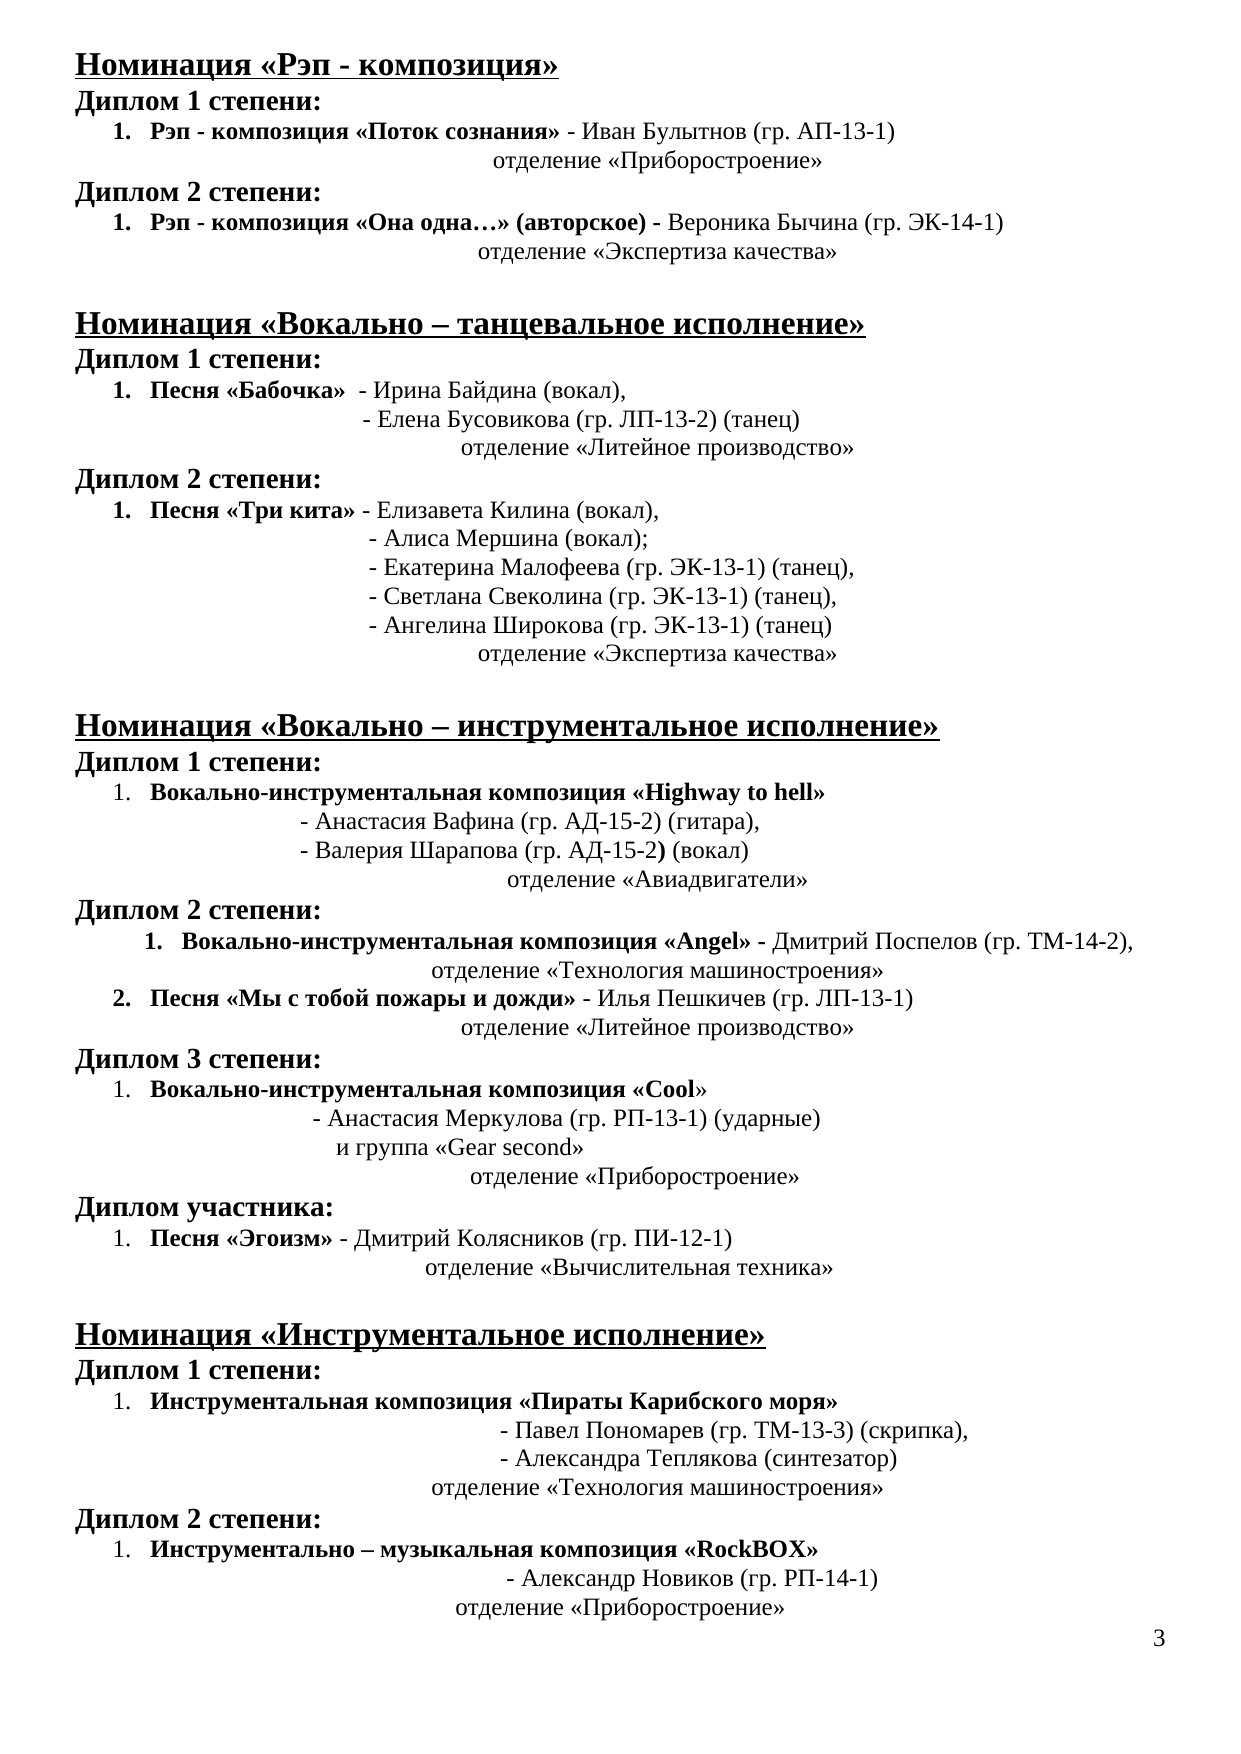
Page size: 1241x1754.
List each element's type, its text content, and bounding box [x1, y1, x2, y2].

text Диплом 1 степени: [75, 341, 1165, 375]
text отделение «Приборостроение» [75, 1592, 1165, 1621]
text Диплом участника: [75, 1189, 1165, 1223]
list - Алиса Мершина (вокал); [150, 523, 1165, 552]
text Диплом 1 степени: [75, 1352, 1165, 1386]
list Песня «Эгоизм» - Дмитрий Колясников (гр. ПИ-12-1) [112, 1223, 1165, 1252]
text Диплом 2 степени: [75, 1501, 1165, 1534]
list - Екатерина Малофеева (гр. ЭК-13-1) (танец), [150, 552, 1165, 581]
text Диплом 2 степени: [75, 892, 1165, 926]
text Диплом 1 степени: [75, 83, 1165, 116]
list Вокально-инструментальная композиция «Angel» - Дмитрий Поспелов (гр. ТМ-14-2), отделение «Технология машиностроения» [112, 926, 1165, 983]
text Диплом 1 степени: [75, 744, 1165, 777]
list отделение «Авиадвигатели» [150, 864, 1165, 892]
text Номинация «Вокально – танцевальное исполнение» [75, 303, 1165, 341]
list Рэп - композиция «Она одна…» (авторское) - Вероника Бычина (гр. ЭК-14-1) [112, 207, 1165, 236]
text Диплом 2 степени: [75, 461, 1165, 495]
list отделение «Приборостроение» [104, 1161, 1165, 1189]
list отделение «Литейное производство» [150, 432, 1165, 461]
list Рэп - композиция «Поток сознания» - Иван Булытнов (гр. АП-13-1) [112, 116, 1165, 145]
list - Александр Новиков (гр. РП-14-1) [150, 1563, 1165, 1592]
list отделение «Вычислительная техника» [150, 1252, 1165, 1281]
list Инструментальная композиция «Пираты Карибского моря» [112, 1386, 1165, 1415]
list - Александра Теплякова (синтезатор) [150, 1443, 1165, 1472]
list - Павел Пономарев (гр. ТМ-13-3) (скрипка), [150, 1415, 1165, 1443]
list Вокально-инструментальная композиция «Highway to hell» [112, 777, 1165, 806]
list Песня «Мы с тобой пожары и дожди» - Илья Пешкичев (гр. ЛП-13-1) [112, 983, 1165, 1012]
text Номинация «Вокально – инструментальное исполнение» [75, 706, 1165, 744]
list отделение «Экспертиза качества» [150, 638, 1165, 667]
text Диплом 3 степени: [75, 1041, 1165, 1074]
list Вокально-инструментальная композиция «Cool» [112, 1074, 1165, 1103]
text Диплом 2 степени: [75, 174, 1165, 207]
list отделение «Технология машиностроения» [150, 1472, 1165, 1501]
list - Анастасия Меркулова (гр. РП-13-1) (ударные) [150, 1103, 1165, 1132]
list Песня «Три кита» - Елизавета Килина (вокал), [112, 495, 1165, 523]
list - Валерия Шарапова (гр. АД-15-2) (вокал) [150, 835, 1165, 864]
list Инструментально – музыкальная композиция «RockBOX» [112, 1534, 1165, 1563]
list - Анастасия Вафина (гр. АД-15-2) (гитара), [150, 806, 1165, 835]
list и группа «Gear second» [104, 1132, 1165, 1161]
list - Светлана Свеколина (гр. ЭК-13-1) (танец), [150, 581, 1165, 610]
text Номинация «Рэп - композиция» [75, 44, 1165, 83]
list отделение «Экспертиза качества» [150, 236, 1165, 265]
list отделение «Приборостроение» [150, 145, 1165, 174]
list отделение «Литейное производство» [150, 1012, 1165, 1041]
list - Ангелина Широкова (гр. ЭК-13-1) (танец) [150, 610, 1165, 638]
list - Елена Бусовикова (гр. ЛП-13-2) (танец) [150, 404, 1165, 432]
list Песня «Бабочка» - Ирина Байдина (вокал), [112, 375, 1165, 404]
text Номинация «Инструментальное исполнение» [75, 1314, 1165, 1352]
